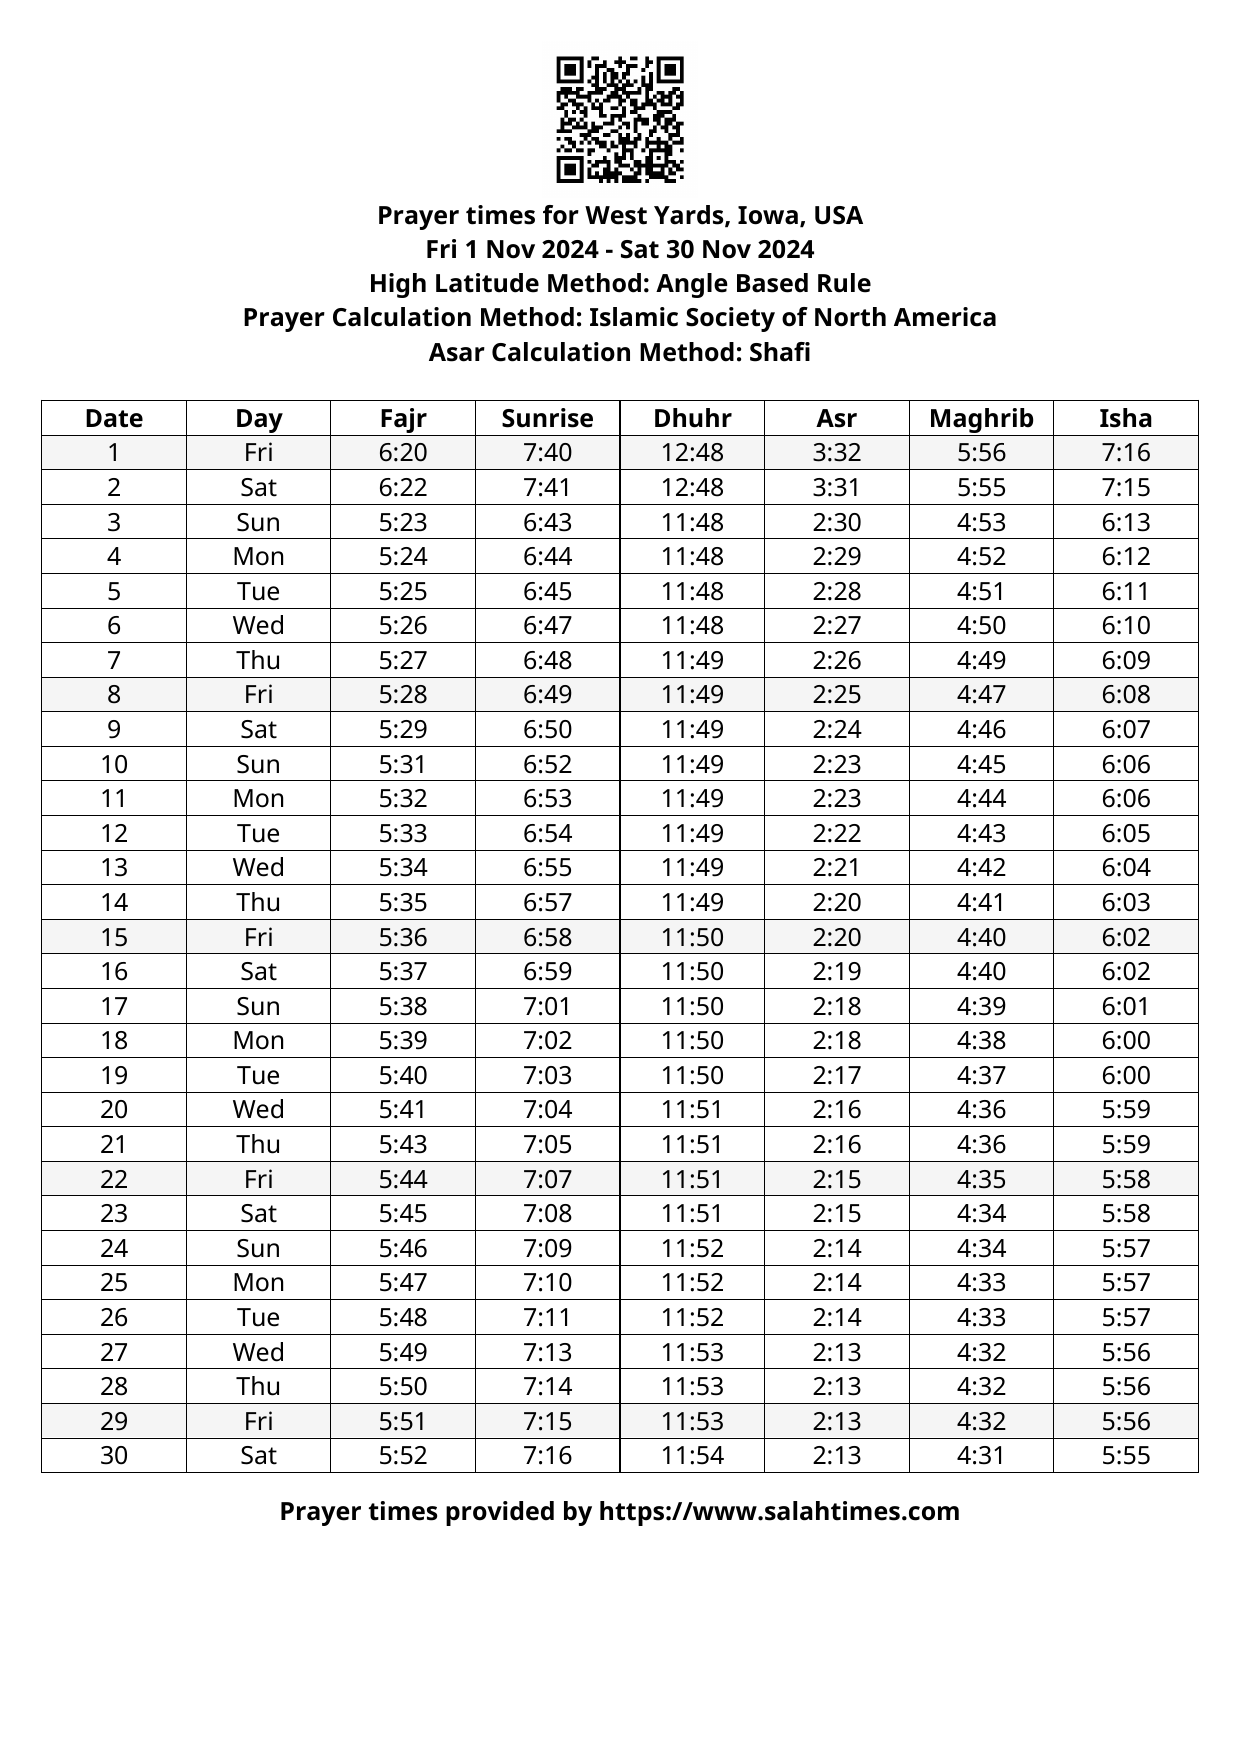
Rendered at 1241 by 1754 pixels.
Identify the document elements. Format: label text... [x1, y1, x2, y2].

table_cell 5:58 [1054, 1196, 1198, 1230]
table_cell 5:55 [910, 470, 1053, 504]
table_cell 5:34 [331, 851, 475, 884]
table_cell 11:51 [621, 1196, 764, 1230]
table_cell 6:08 [1054, 678, 1198, 711]
table_cell 4:50 [910, 609, 1053, 642]
table_cell 2:26 [765, 643, 909, 677]
table_cell 15 [42, 920, 186, 953]
table_cell 6:58 [476, 920, 619, 953]
table_cell 30 [42, 1439, 186, 1472]
table_cell 6:54 [476, 816, 619, 849]
table_cell 11:53 [621, 1369, 764, 1403]
table_cell 5:50 [331, 1369, 475, 1403]
table_cell 6:48 [476, 643, 619, 677]
table_cell 6:00 [1054, 1058, 1198, 1092]
table_cell 2:13 [765, 1335, 909, 1368]
table_cell 6:59 [476, 954, 619, 988]
table_cell 5:47 [331, 1266, 475, 1299]
table_header Dhuhr [621, 401, 764, 434]
table_cell 11:54 [621, 1439, 764, 1472]
table_cell 4:36 [910, 1127, 1053, 1161]
table_cell 7:16 [1054, 436, 1198, 469]
table_cell 25 [42, 1266, 186, 1299]
table_cell 6:52 [476, 747, 619, 780]
table_cell 23 [42, 1196, 186, 1230]
table_cell 5:25 [331, 574, 475, 607]
table_cell 2:19 [765, 954, 909, 988]
table_cell 4:36 [910, 1093, 1053, 1126]
table_cell 6:06 [1054, 781, 1198, 815]
table_cell 2:16 [765, 1093, 909, 1126]
table_cell 5:45 [331, 1196, 475, 1230]
table_cell 7:16 [476, 1439, 619, 1472]
table_cell Sun [187, 747, 330, 780]
table_cell 5:56 [1054, 1369, 1198, 1403]
table_cell 4:44 [910, 781, 1053, 815]
table_cell Sun [187, 1231, 330, 1264]
table_cell 2:13 [765, 1439, 909, 1472]
table_cell 7:15 [476, 1404, 619, 1437]
table_cell 5:51 [331, 1404, 475, 1437]
table_cell 4:35 [910, 1162, 1053, 1195]
table_cell 8 [42, 678, 186, 711]
table_cell 10 [42, 747, 186, 780]
table_cell 5:52 [331, 1439, 475, 1472]
table_cell Sat [187, 470, 330, 504]
table_cell 2:22 [765, 816, 909, 849]
table_cell 4:34 [910, 1231, 1053, 1264]
table_cell 5:59 [1054, 1093, 1198, 1126]
table_cell 13 [42, 851, 186, 884]
table_cell 6:47 [476, 609, 619, 642]
table_cell 6:01 [1054, 989, 1198, 1022]
table_cell 4:41 [910, 885, 1053, 919]
table_cell Wed [187, 609, 330, 642]
table_cell 5:48 [331, 1300, 475, 1334]
table_cell 2:18 [765, 989, 909, 1022]
table_cell Sat [187, 954, 330, 988]
table_cell 4:32 [910, 1335, 1053, 1368]
table_cell 11:49 [621, 678, 764, 711]
table_cell 6:53 [476, 781, 619, 815]
table_cell Fri [187, 920, 330, 953]
table_cell 6:22 [331, 470, 475, 504]
table_cell 5:59 [1054, 1127, 1198, 1161]
table_cell 4:51 [910, 574, 1053, 607]
table_cell 4:33 [910, 1300, 1053, 1334]
table_cell 6:03 [1054, 885, 1198, 919]
table_cell 6:12 [1054, 539, 1198, 573]
table_cell 4:40 [910, 954, 1053, 988]
table_cell 7:05 [476, 1127, 619, 1161]
table_header Sunrise [476, 401, 619, 434]
table_cell 11:51 [621, 1127, 764, 1161]
table_cell 5:24 [331, 539, 475, 573]
table_cell 5:58 [1054, 1162, 1198, 1195]
table_cell 2:23 [765, 781, 909, 815]
table_cell Thu [187, 1369, 330, 1403]
table_cell 4:52 [910, 539, 1053, 573]
table_cell 11:48 [621, 539, 764, 573]
table_cell 7:09 [476, 1231, 619, 1264]
table_cell 2:14 [765, 1300, 909, 1334]
table_cell Fri [187, 436, 330, 469]
table_header Date [42, 401, 186, 434]
table_cell 4:32 [910, 1404, 1053, 1437]
table_cell 5:37 [331, 954, 475, 988]
table_cell 5:26 [331, 609, 475, 642]
table_cell 2:23 [765, 747, 909, 780]
table_cell 17 [42, 989, 186, 1022]
table_cell 2:27 [765, 609, 909, 642]
table_cell 6:11 [1054, 574, 1198, 607]
table_cell 7:07 [476, 1162, 619, 1195]
table_cell 6:20 [331, 436, 475, 469]
table_cell 11:52 [621, 1231, 764, 1264]
table_cell 2:14 [765, 1266, 909, 1299]
table_cell 6:57 [476, 885, 619, 919]
table_cell Thu [187, 1127, 330, 1161]
table_cell 2:25 [765, 678, 909, 711]
table_cell 7:40 [476, 436, 619, 469]
table_cell 3:31 [765, 470, 909, 504]
table_cell 11:52 [621, 1266, 764, 1299]
table_cell 4:45 [910, 747, 1053, 780]
table_cell 5:56 [1054, 1335, 1198, 1368]
table_cell 6:49 [476, 678, 619, 711]
table_cell 5:57 [1054, 1231, 1198, 1264]
table_cell 2:13 [765, 1369, 909, 1403]
text Prayer times for West Yards, Iowa, USA [42, 198, 1198, 232]
table_cell 2:29 [765, 539, 909, 573]
table_cell 6:43 [476, 505, 619, 538]
table_cell 6:00 [1054, 1024, 1198, 1057]
table_cell 6:55 [476, 851, 619, 884]
table_cell Sun [187, 989, 330, 1022]
table_cell 11:49 [621, 712, 764, 746]
table_cell 4:53 [910, 505, 1053, 538]
text Prayer times provided by https://www.salahtimes.com [42, 1494, 1198, 1528]
table_cell 11:49 [621, 781, 764, 815]
table_cell 14 [42, 885, 186, 919]
table_cell 28 [42, 1369, 186, 1403]
table_cell 7:14 [476, 1369, 619, 1403]
table_cell Mon [187, 1266, 330, 1299]
table_cell 11:49 [621, 643, 764, 677]
table_cell 12:48 [621, 436, 764, 469]
table_cell 4:43 [910, 816, 1053, 849]
table_cell Sat [187, 1196, 330, 1230]
table_cell 6:05 [1054, 816, 1198, 849]
table_cell 2:30 [765, 505, 909, 538]
table_cell 24 [42, 1231, 186, 1264]
table_cell 5:32 [331, 781, 475, 815]
table_cell 11:50 [621, 989, 764, 1022]
table_cell 7 [42, 643, 186, 677]
table_cell 5:57 [1054, 1300, 1198, 1334]
table_cell 4:37 [910, 1058, 1053, 1092]
picture [542, 41, 699, 198]
table_cell 5:41 [331, 1093, 475, 1126]
table_cell Thu [187, 643, 330, 677]
table_cell 2:16 [765, 1127, 909, 1161]
table_cell 3 [42, 505, 186, 538]
table_cell 9 [42, 712, 186, 746]
table_cell Tue [187, 816, 330, 849]
table_cell 7:03 [476, 1058, 619, 1092]
table_cell 1 [42, 436, 186, 469]
table_cell 4 [42, 539, 186, 573]
table_cell 11:51 [621, 1093, 764, 1126]
table_cell 5:38 [331, 989, 475, 1022]
table_cell Fri [187, 678, 330, 711]
table_cell 2 [42, 470, 186, 504]
table_cell 11:50 [621, 920, 764, 953]
table_header Day [187, 401, 330, 434]
table_cell 7:13 [476, 1335, 619, 1368]
table_cell Mon [187, 781, 330, 815]
table_cell 26 [42, 1300, 186, 1334]
table_cell 5:55 [1054, 1439, 1198, 1472]
table_cell 11:49 [621, 885, 764, 919]
table_cell 7:11 [476, 1300, 619, 1334]
table_cell 11:49 [621, 851, 764, 884]
table_cell 18 [42, 1024, 186, 1057]
table_cell 3:32 [765, 436, 909, 469]
table_cell 6:13 [1054, 505, 1198, 538]
table_cell 27 [42, 1335, 186, 1368]
table_cell Sat [187, 1439, 330, 1472]
table_cell 4:33 [910, 1266, 1053, 1299]
table_cell 4:47 [910, 678, 1053, 711]
table_header Isha [1054, 401, 1198, 434]
table_cell 6 [42, 609, 186, 642]
table_cell 5:46 [331, 1231, 475, 1264]
table_cell 7:15 [1054, 470, 1198, 504]
table_cell 2:18 [765, 1024, 909, 1057]
table_cell 2:21 [765, 851, 909, 884]
table_cell 7:08 [476, 1196, 619, 1230]
table_cell 5:28 [331, 678, 475, 711]
table_cell 11:50 [621, 954, 764, 988]
table_cell 12:48 [621, 470, 764, 504]
table_cell 11:49 [621, 747, 764, 780]
table_cell Mon [187, 1024, 330, 1057]
text Fri 1 Nov 2024 - Sat 30 Nov 2024 [42, 232, 1198, 266]
table_cell Tue [187, 1300, 330, 1334]
table_cell Fri [187, 1162, 330, 1195]
table_cell 2:13 [765, 1404, 909, 1437]
table_cell 11:50 [621, 1058, 764, 1092]
table_cell 11:53 [621, 1335, 764, 1368]
table_header Maghrib [910, 401, 1053, 434]
table_cell 6:44 [476, 539, 619, 573]
text High Latitude Method: Angle Based Rule [42, 266, 1198, 300]
table_cell 11:49 [621, 816, 764, 849]
table_cell 7:41 [476, 470, 619, 504]
table_cell 4:31 [910, 1439, 1053, 1472]
table_cell 20 [42, 1093, 186, 1126]
table_cell Wed [187, 1093, 330, 1126]
table_cell 12 [42, 816, 186, 849]
table_header Fajr [331, 401, 475, 434]
table_cell 5:56 [1054, 1404, 1198, 1437]
table_cell 11:48 [621, 574, 764, 607]
table_cell 4:46 [910, 712, 1053, 746]
table_cell 5:40 [331, 1058, 475, 1092]
table_cell 5:49 [331, 1335, 475, 1368]
table_cell 29 [42, 1404, 186, 1437]
table_cell Tue [187, 574, 330, 607]
table_cell Tue [187, 1058, 330, 1092]
table_cell 6:02 [1054, 920, 1198, 953]
table_cell Wed [187, 851, 330, 884]
table_cell 5:29 [331, 712, 475, 746]
table_cell 21 [42, 1127, 186, 1161]
table_cell Mon [187, 539, 330, 573]
text Prayer Calculation Method: Islamic Society of North America [42, 300, 1198, 334]
table_cell 5:36 [331, 920, 475, 953]
table_cell 4:40 [910, 920, 1053, 953]
table_cell 5:57 [1054, 1266, 1198, 1299]
table_cell 5:43 [331, 1127, 475, 1161]
table_cell 11:53 [621, 1404, 764, 1437]
table_cell 22 [42, 1162, 186, 1195]
table_cell 2:24 [765, 712, 909, 746]
table_cell 5:39 [331, 1024, 475, 1057]
table_cell 4:49 [910, 643, 1053, 677]
table_cell 2:28 [765, 574, 909, 607]
table_cell 7:10 [476, 1266, 619, 1299]
table_cell 5 [42, 574, 186, 607]
table_cell 5:33 [331, 816, 475, 849]
table_cell 11:48 [621, 609, 764, 642]
table_cell 4:32 [910, 1369, 1053, 1403]
table_cell Fri [187, 1404, 330, 1437]
table_cell 5:44 [331, 1162, 475, 1195]
table_cell 2:20 [765, 920, 909, 953]
table_cell 6:09 [1054, 643, 1198, 677]
text Asar Calculation Method: Shafi [42, 334, 1198, 368]
table_cell 11:52 [621, 1300, 764, 1334]
table_cell 6:02 [1054, 954, 1198, 988]
table_cell 4:39 [910, 989, 1053, 1022]
table_cell 5:56 [910, 436, 1053, 469]
table_cell Sun [187, 505, 330, 538]
table_cell 4:34 [910, 1196, 1053, 1230]
table_cell 19 [42, 1058, 186, 1092]
table_cell 7:02 [476, 1024, 619, 1057]
table_cell 4:42 [910, 851, 1053, 884]
table_cell 11:48 [621, 505, 764, 538]
table_cell 6:45 [476, 574, 619, 607]
table_cell 7:01 [476, 989, 619, 1022]
table_cell 5:31 [331, 747, 475, 780]
table_cell 6:07 [1054, 712, 1198, 746]
table_cell 6:10 [1054, 609, 1198, 642]
table_cell 2:20 [765, 885, 909, 919]
table_cell 6:04 [1054, 851, 1198, 884]
table_cell 11:50 [621, 1024, 764, 1057]
table_cell Thu [187, 885, 330, 919]
table_cell 2:17 [765, 1058, 909, 1092]
table_cell 6:50 [476, 712, 619, 746]
table_cell 5:35 [331, 885, 475, 919]
table_cell 4:38 [910, 1024, 1053, 1057]
table_cell Wed [187, 1335, 330, 1368]
table_cell 6:06 [1054, 747, 1198, 780]
table_cell 5:23 [331, 505, 475, 538]
table_cell 7:04 [476, 1093, 619, 1126]
table_cell 2:14 [765, 1231, 909, 1264]
table_cell Sat [187, 712, 330, 746]
table_cell 11 [42, 781, 186, 815]
table_header Asr [765, 401, 909, 434]
table_cell 2:15 [765, 1196, 909, 1230]
table_cell 5:27 [331, 643, 475, 677]
table_cell 2:15 [765, 1162, 909, 1195]
table_cell 16 [42, 954, 186, 988]
table_cell 11:51 [621, 1162, 764, 1195]
